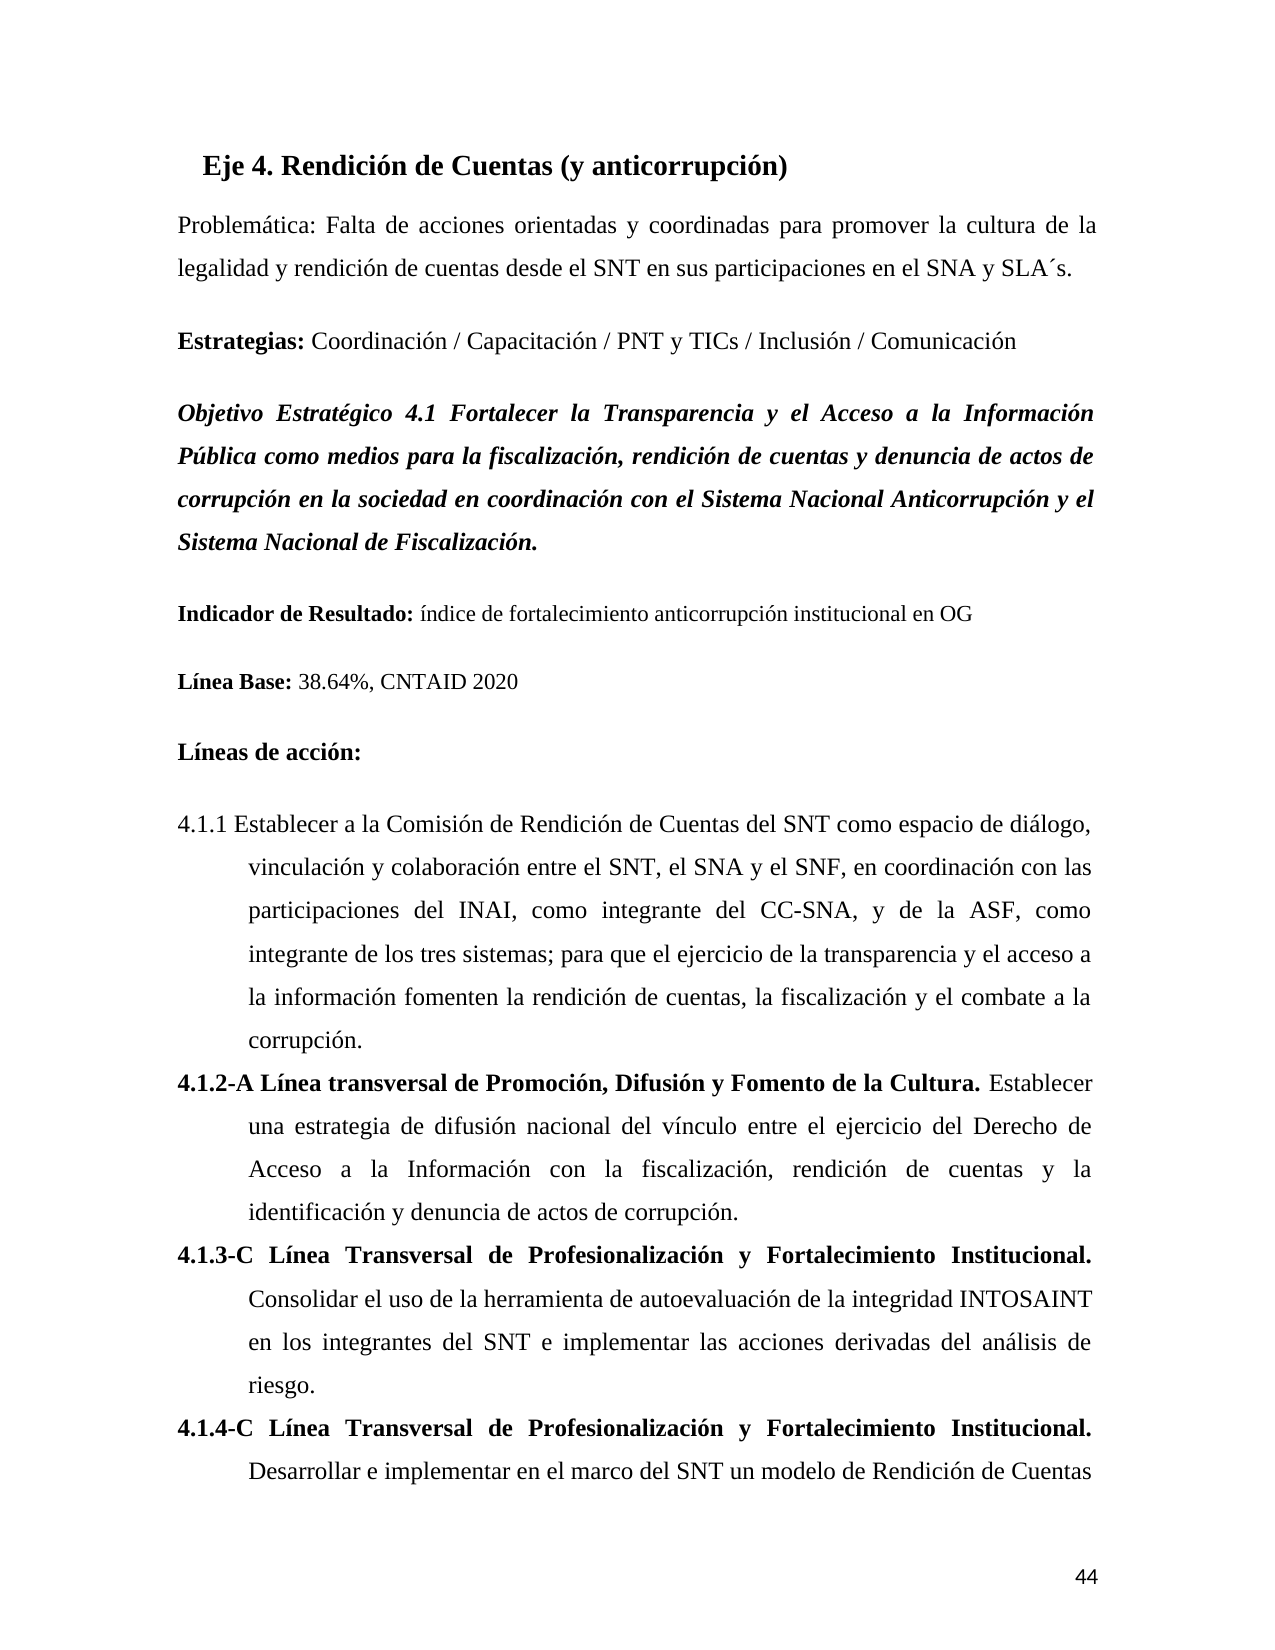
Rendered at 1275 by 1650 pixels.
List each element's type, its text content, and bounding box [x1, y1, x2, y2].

subtitle Eje 4. Rendición de Cuentas (y anticorrupción) [190, 148, 1098, 181]
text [177, 1413, 1092, 1485]
text Línea Base: 38.64%, CNTAID 2020 [177, 668, 1098, 695]
text 4.1.3-C Línea Transversal de Profesionalización y Fortalecimiento Institucional. Consolidar el uso de la herramienta de autoevaluación de la integridad INTOSAINT en los integrantes del SNT e implementar las acciones derivadas del análisis de riesgo. [177, 1241, 1092, 1399]
text Problemática: Falta de acciones orientadas y coordinadas para promover la cultura de la legalidad y rendición de cuentas desde el SNT en sus participaciones en el SNA y SLA´s. [177, 210, 1098, 282]
text Objetivo Estratégico 4.1 Fortalecer la Transparencia y el Acceso a la Información Pública como medios para la fiscalización, rendición de cuentas y denuncia de actos de corrupción en la sociedad en coordinación con el Sistema Nacional Anticorrupción y el Sistema Nacional de Fiscalización. [177, 398, 1098, 556]
text Líneas de acción: [177, 737, 1098, 766]
text 4.1.1 Establecer a la Comisión de Rendición de Cuentas del SNT como espacio de diálogo, vinculación y colaboración entre el SNT, el SNA y el SNF, en coordinación con las participaciones del INAI, como integrante del CC-SNA, y de la ASF, como integrante de los tres sistemas; para que el ejercicio de la transparencia y el acceso a la información fomenten la rendición de cuentas, la fiscalización y el combate a la corrupción. [177, 809, 1092, 1054]
text 4.1.2-A Línea transversal de Promoción, Difusión y Fomento de la Cultura. Establecer una estrategia de difusión nacional del vínculo entre el ejercicio del Derecho de Acceso a la Información con la fiscalización, rendición de cuentas y la identificación y denuncia de actos de corrupción. [177, 1068, 1092, 1226]
text Estrategias: Coordinación / Capacitación / PNT y TICs / Inclusión / Comunicación [177, 326, 1098, 354]
text Indicador de Resultado: índice de fortalecimiento anticorrupción institucional en OG [177, 600, 1098, 626]
